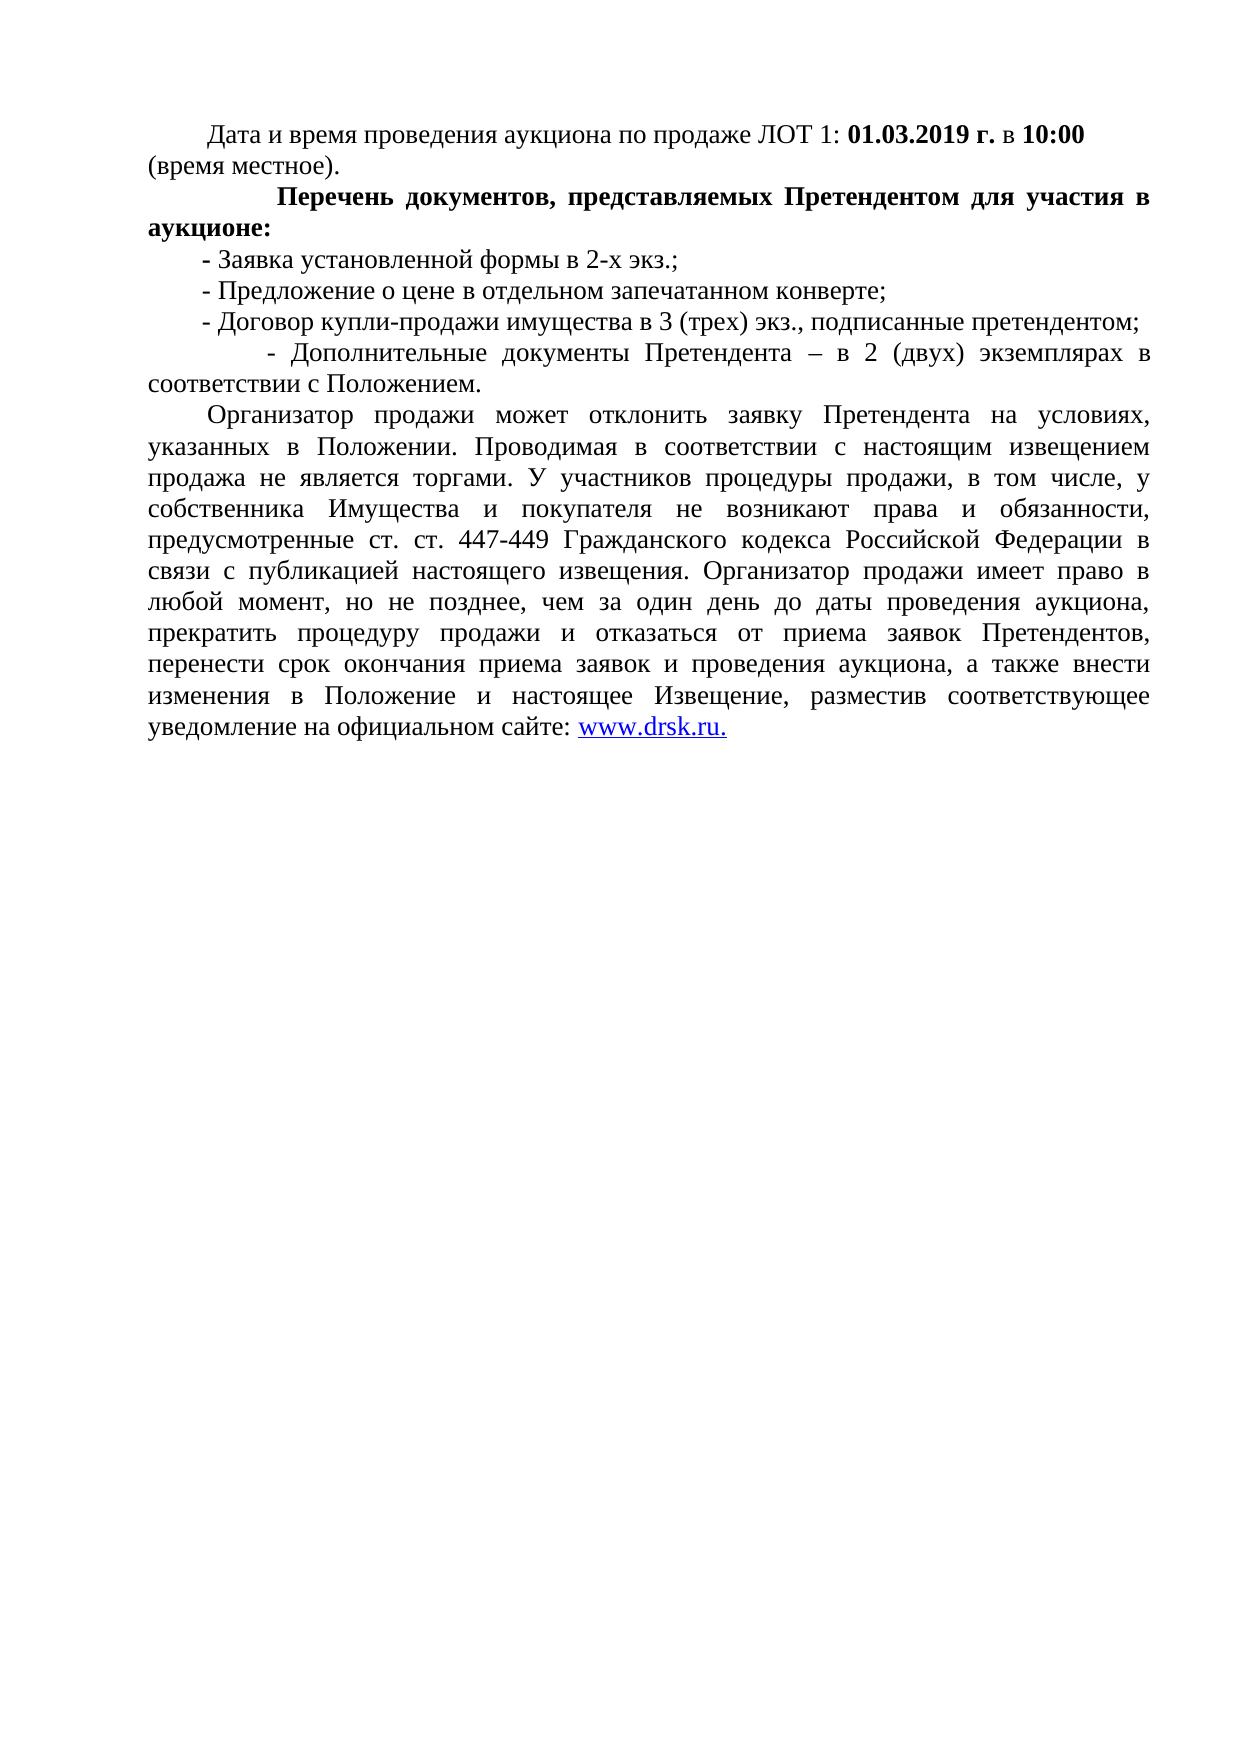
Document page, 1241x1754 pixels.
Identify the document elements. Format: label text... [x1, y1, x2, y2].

text - Заявка установленной формы в 2-х экз.; [148, 243, 1152, 274]
text - Дополнительные документы Претендента – в 2 (двух) экземплярах в соответствии с Положением. [148, 336, 1152, 398]
text Перечень документов, представляемых Претендентом для участия в аукционе: [148, 180, 1152, 243]
text - Предложение о цене в отдельном запечатанном конверте; [148, 274, 1152, 305]
text - Договор купли-продажи имущества в 3 (трех) экз., подписанные претендентом; [148, 305, 1152, 336]
text Дата и время проведения аукциона по продаже ЛОТ 1: 01.03.2019 г. в 10:00 (время местное). [148, 118, 1152, 180]
text Организатор продажи может отклонить заявку Претендента на условиях, указанных в Положении. Проводимая в соответствии с настоящим извещением продажа не является торгами. У участников процедуры продажи, в том числе, у собственника Имущества и покупателя не возникают права и обязанности, предусмотренные ст. ст. 447-449 Гражданского кодекса Российской Федерации в связи с публикацией настоящего извещения. Организатор продажи имеет право в любой момент, но не позднее, чем за один день до даты проведения аукциона, прекратить процедуру продажи и отказаться от приема заявок Претендентов, перенести срок окончания приема заявок и проведения аукциона, а также внести изменения в Положение и настоящее Извещение, разместив соответствующее уведомление на официальном сайте: www.drsk.ru. [148, 398, 1152, 741]
